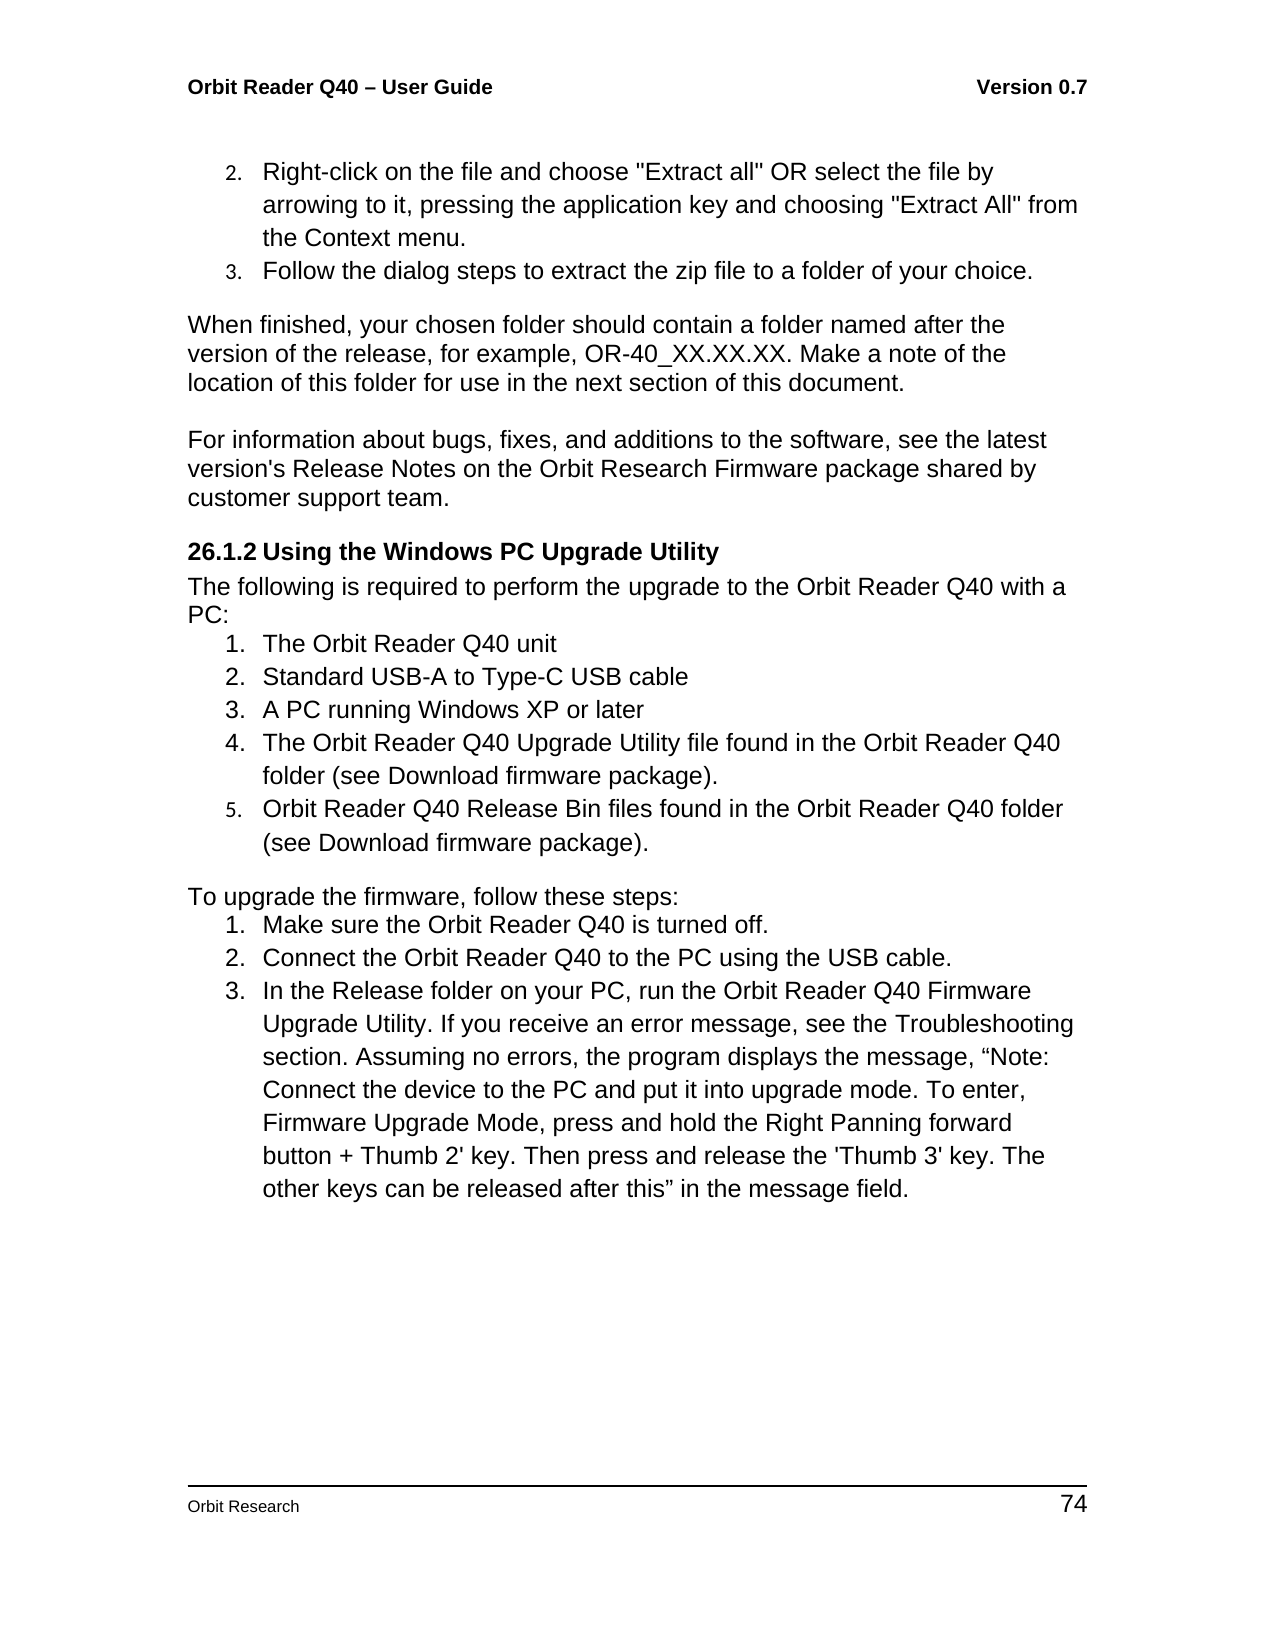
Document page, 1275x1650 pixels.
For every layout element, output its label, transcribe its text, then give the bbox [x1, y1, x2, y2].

list Orbit Reader Q40 Release Bin files found in the Orbit Reader Q40 folder (see Download firmware package). [225, 794, 1087, 856]
list Standard USB-A to Type-C USB cable [225, 662, 1087, 691]
list In the Release folder on your PC, run the Orbit Reader Q40 Firmware Upgrade Utility. If you receive an error message, see the Troubleshooting section. Assuming no errors, the program displays the message, “Note: Connect the device to the PC and put it into upgrade mode. To enter, Firmware Upgrade Mode, press and hold the Right Panning forward button + Thumb 2' key. Then press and release the 'Thumb 3' key. The other keys can be released after this” in the message field. [225, 976, 1087, 1203]
text For information about bugs, fixes, and additions to the software, see the latest version's Release Notes on the Orbit Research Firmware package shared by customer support team. [187, 425, 1087, 512]
list The Orbit Reader Q40 unit [225, 629, 1087, 658]
list A PC running Windows XP or later [225, 695, 1087, 724]
subtitle Using the Windows PC Upgrade Utility [187, 537, 1087, 565]
list Follow the dialog steps to extract the zip file to a folder of your choice. [225, 256, 1087, 285]
text The following is required to perform the upgrade to the Orbit Reader Q40 with a PC: [187, 572, 1087, 629]
list Connect the Orbit Reader Q40 to the PC using the USB cable. [225, 943, 1087, 972]
text To upgrade the firmware, follow these steps: [187, 881, 1087, 910]
list The Orbit Reader Q40 Upgrade Utility file found in the Orbit Reader Q40 folder (see Download firmware package). [225, 728, 1087, 790]
list Right-click on the file and choose "Extract all" OR select the file by arrowing to it, pressing the application key and choosing "Extract All" from the Context menu. [225, 156, 1087, 252]
text When finished, your chosen folder should contain a folder named after the version of the release, for example, OR-40_XX.XX.XX. Make a note of the location of this folder for use in the next section of this document. [187, 310, 1087, 397]
list Make sure the Orbit Reader Q40 is turned off. [225, 910, 1087, 939]
